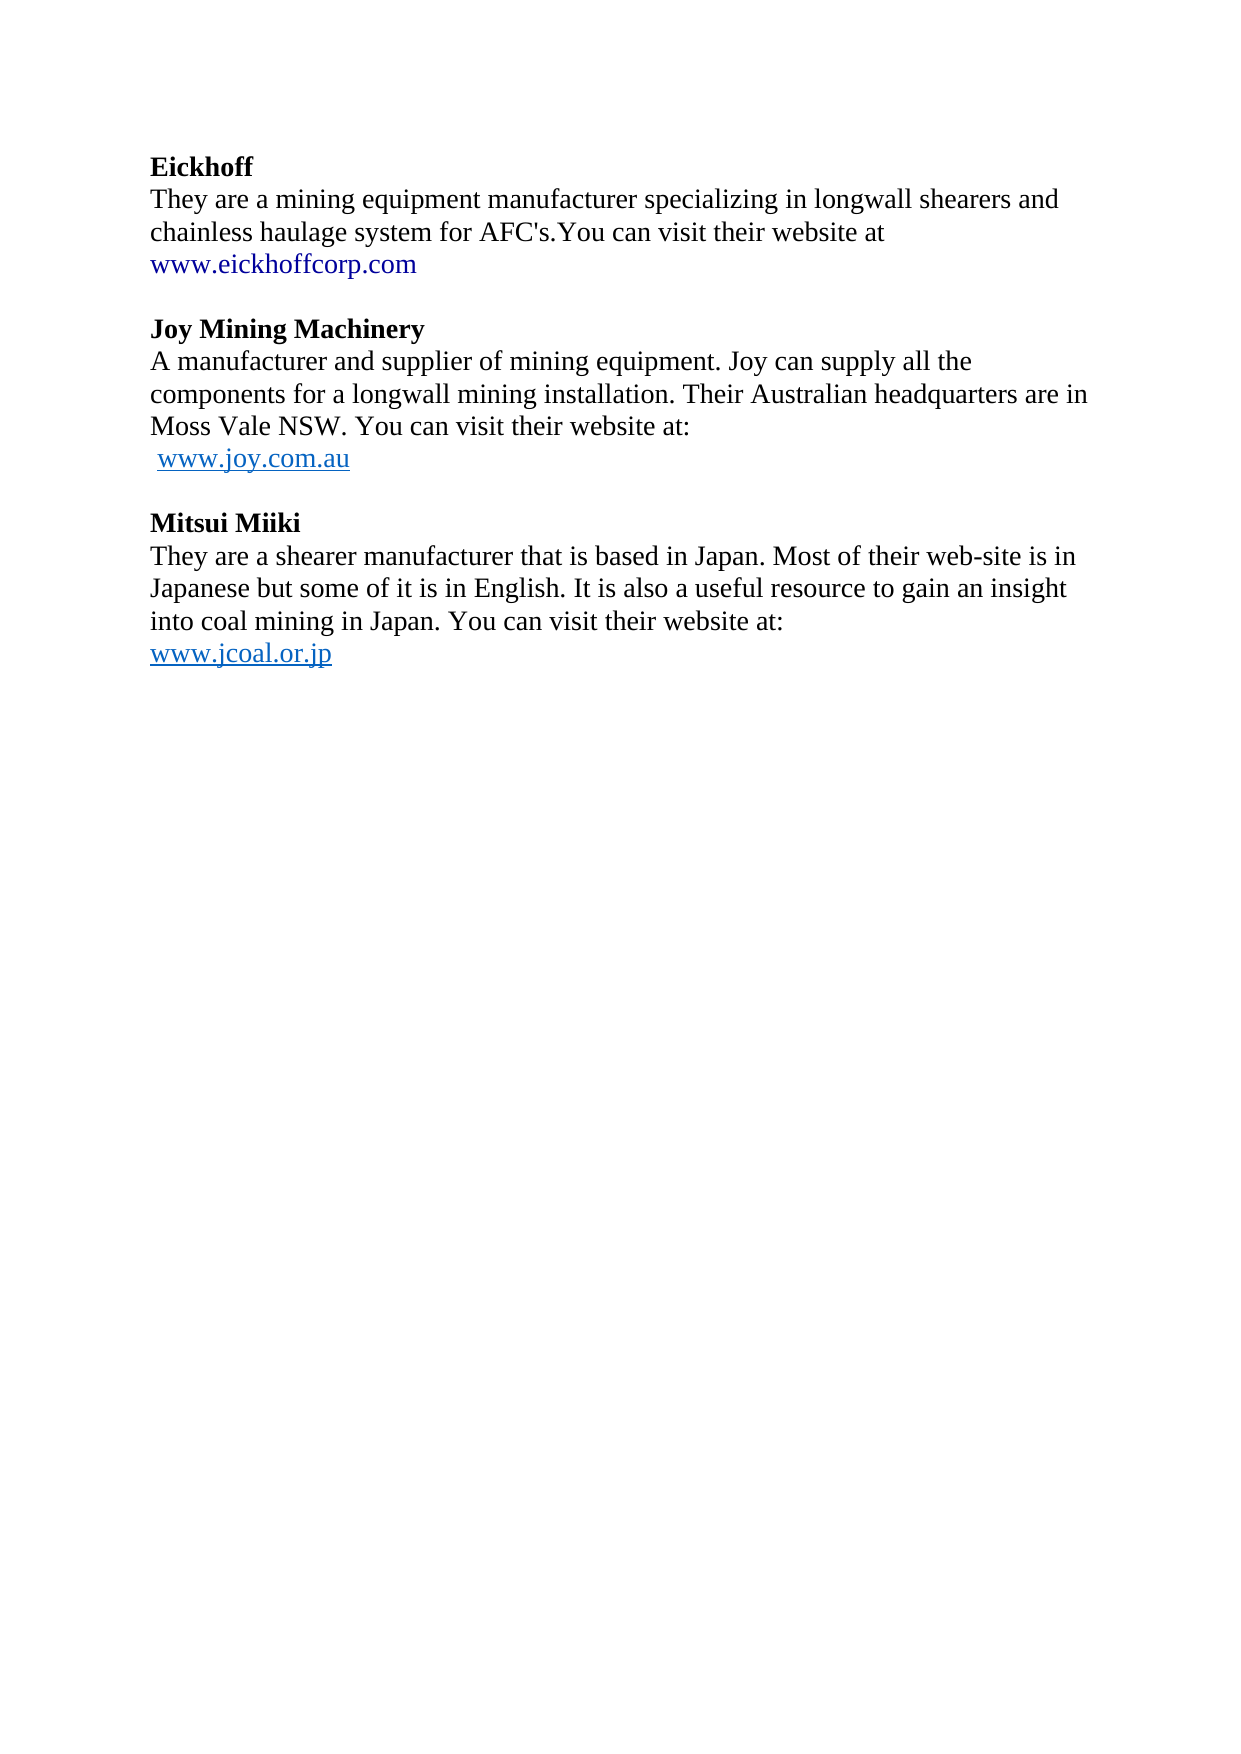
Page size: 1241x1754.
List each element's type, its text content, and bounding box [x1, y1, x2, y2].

text They are a shearer manufacturer that is based in Japan. Most of their web-site is in [150, 539, 1090, 571]
text They are a mining equipment manufacturer specializing in longwall shearers and [150, 182, 1090, 215]
text Mitsui Miiki [150, 506, 1090, 539]
text Japanese but some of it is in English. It is also a useful resource to gain an insight into coal mining in Japan. You can visit their website at: [150, 571, 1090, 636]
text Eickhoff [150, 150, 1090, 182]
text Joy Mining Machinery [150, 312, 1090, 344]
text A manufacturer and supplier of mining equipment. Joy can supply all the components for a longwall mining installation. Their Australian headquarters are in Moss Vale NSW. You can visit their website at: [150, 344, 1090, 442]
text chainless haulage system for AFC's.You can visit their website at www.eickhoffcorp.com [150, 215, 1090, 279]
text www.joy.com.au [150, 442, 1090, 474]
text www.jcoal.or.jp [150, 636, 1090, 668]
